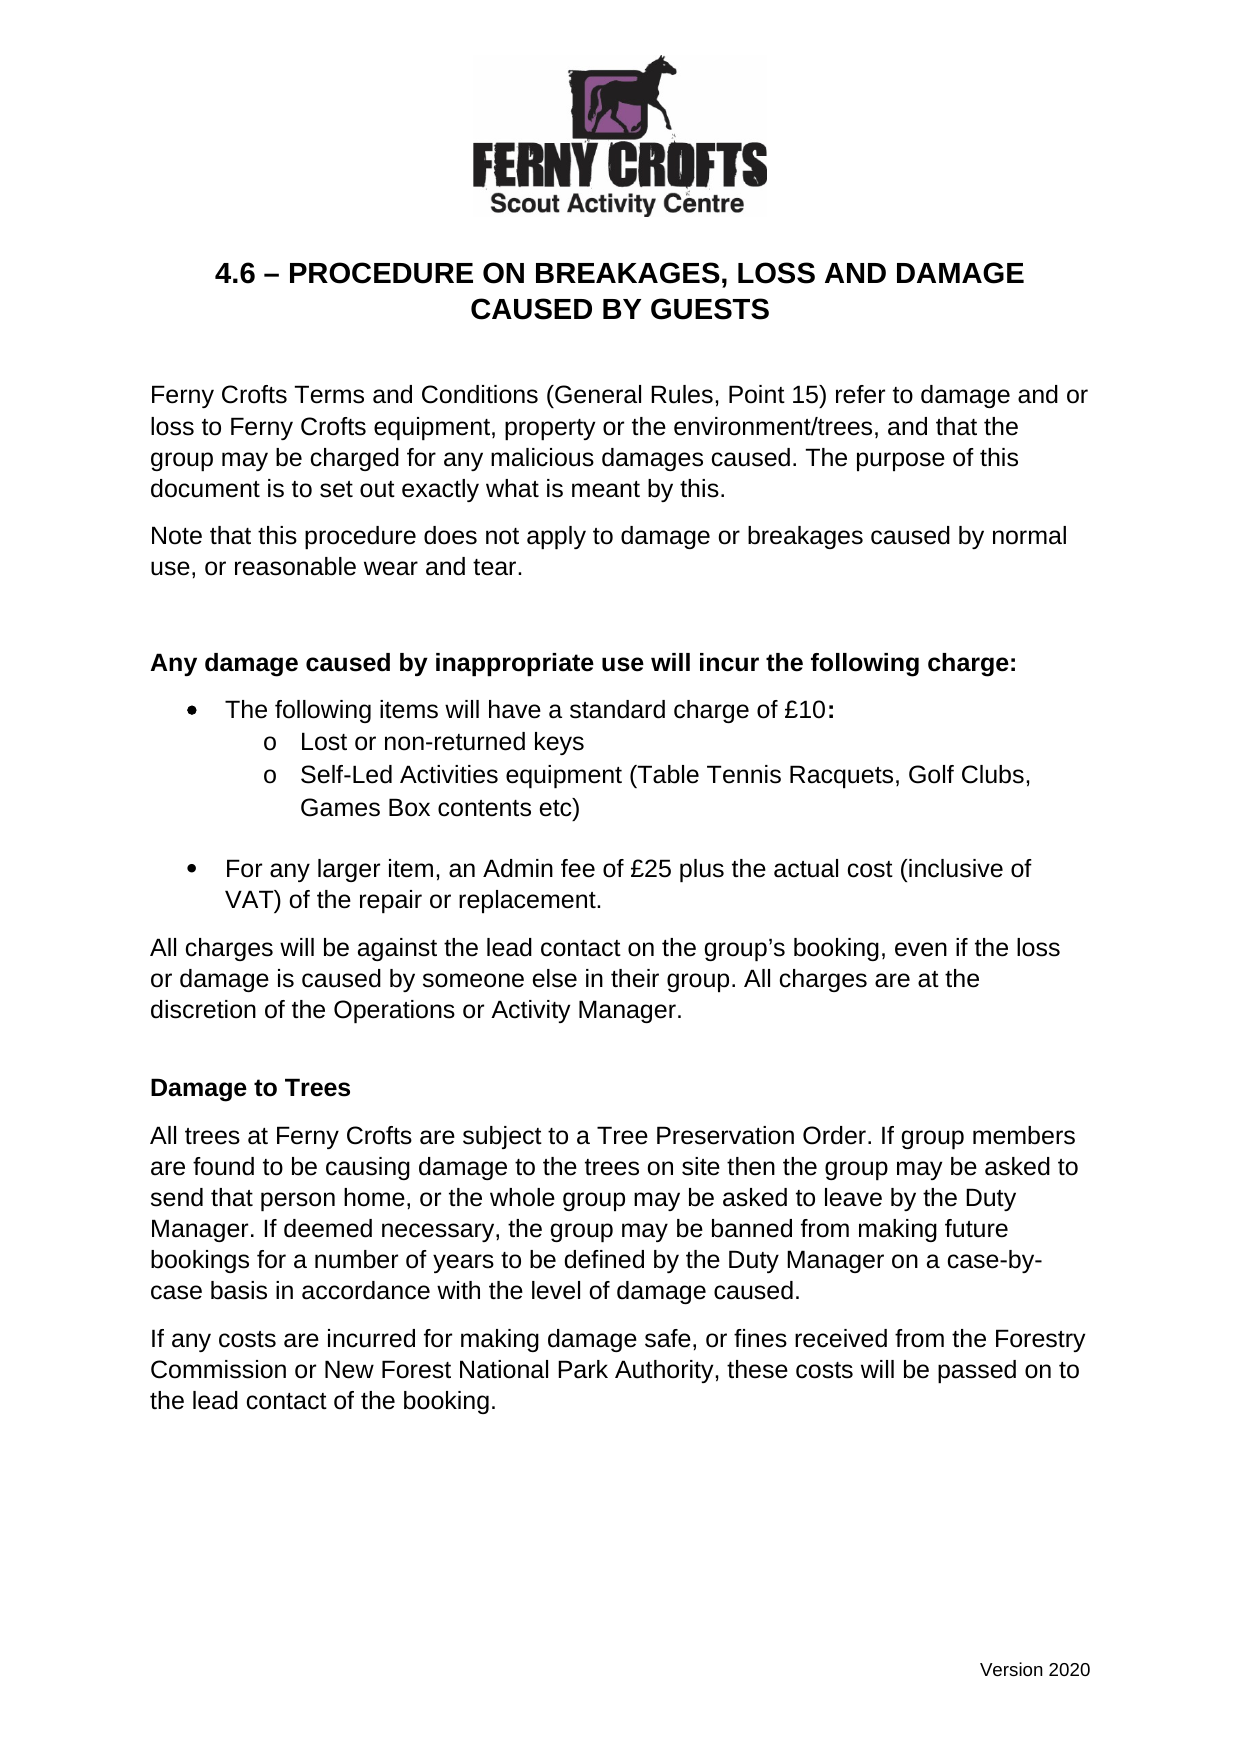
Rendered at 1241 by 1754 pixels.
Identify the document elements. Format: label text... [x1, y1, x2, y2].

list Lost or non-returned keys [262, 727, 1090, 757]
text 4.6 – PROCEDURE ON BREAKAGES, LOSS AND DAMAGE CAUSED BY GUESTS [150, 256, 1090, 325]
text All trees at Ferny Crofts are subject to a Tree Preservation Order. If group members are found to be causing damage to the trees on site then the group may be asked to send that person home, or the whole group may be asked to leave by the Duty Manager. If deemed necessary, the group may be banned from making future bookings for a number of years to be defined by the Duty Manager on a case-by-case basis in accordance with the level of damage caused. [150, 1121, 1090, 1305]
text Note that this procedure does not apply to damage or breakages caused by normal use, or reasonable wear and tear. [150, 521, 1090, 581]
text Ferny Crofts Terms and Conditions (General Rules, Point 15) refer to damage and or loss to Ferny Crofts equipment, property or the environment/trees, and that the group may be charged for any malicious damages caused. The purpose of this document is to set out exactly what is meant by this. [150, 344, 1090, 502]
list Self-Led Activities equipment (Table Tennis Racquets, Golf Clubs, Games Box contents etc) [262, 760, 1090, 852]
picture [473, 55, 767, 217]
text Any damage caused by inappropriate use will incur the following charge: [150, 648, 1090, 676]
list The following items will have a standard charge of £10: [187, 695, 1090, 724]
text Damage to Trees [150, 1073, 1090, 1102]
text If any costs are incurred for making damage safe, or fines received from the Forestry Commission or New Forest National Park Authority, these costs will be passed on to the lead contact of the booking. [150, 1324, 1090, 1414]
text All charges will be against the lead contact on the group’s booking, even if the loss or damage is caused by someone else in their group. All charges are at the discretion of the Operations or Activity Manager. [150, 933, 1090, 1054]
list For any larger item, an Admin fee of £25 plus the actual cost (inclusive of VAT) of the repair or replacement. [187, 854, 1090, 914]
